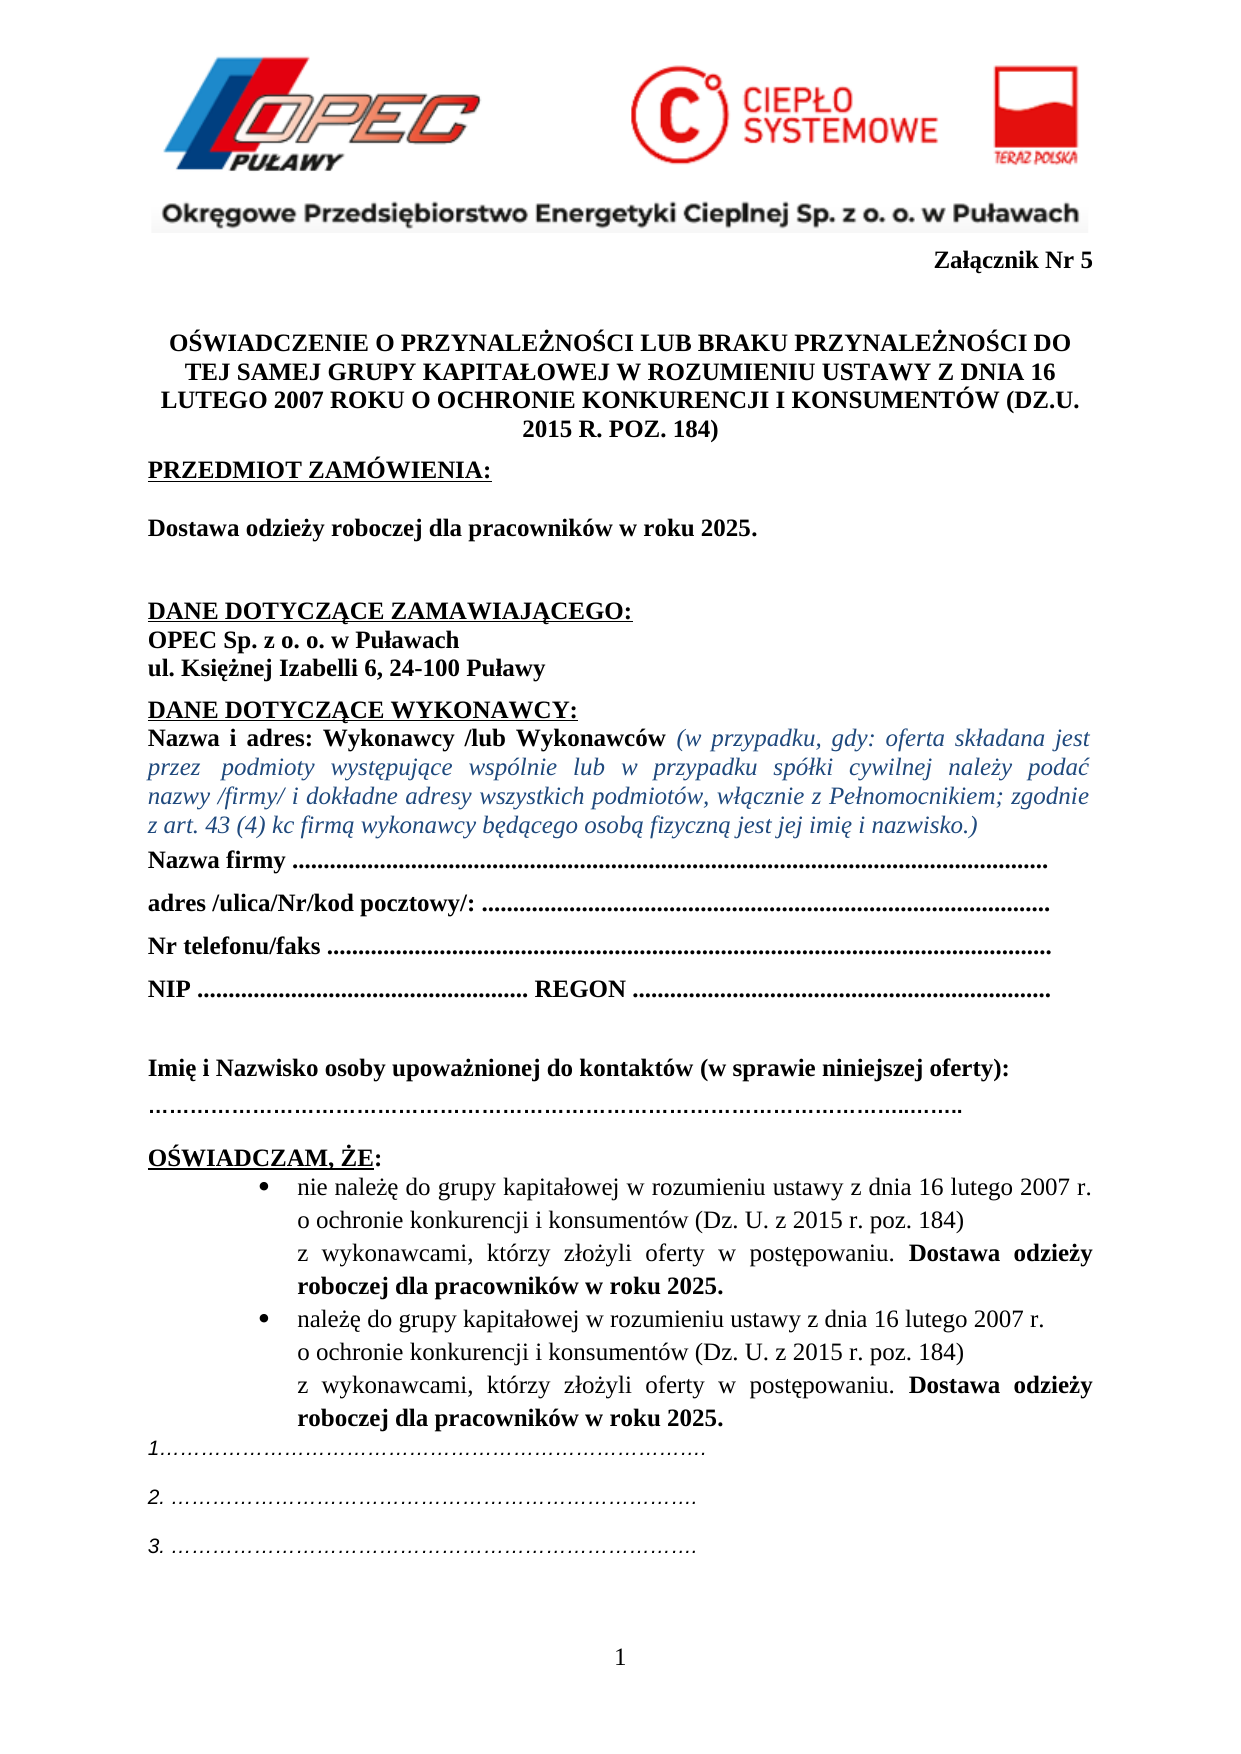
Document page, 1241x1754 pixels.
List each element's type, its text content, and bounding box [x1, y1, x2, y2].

picture [147, 44, 1093, 233]
text NIP ..................................................... REGON ................................................................... [133, 974, 1093, 1003]
list należę do grupy kapitałowej w rozumieniu ustawy z dnia 16 lutego 2007 r. o ochronie konkurencji i konsumentów (Dz. U. z 2015 r. poz. 184) z wykonawcami, którzy złożyli oferty w postępowaniu. Dostawa odzieży roboczej dla pracowników w roku 2025. [259, 1304, 1093, 1432]
text 3. …………………………………………………………………. [148, 1534, 1093, 1558]
text OPEC Sp. z o. o. w Puławach [133, 625, 1093, 653]
text PRZEDMIOT ZAMÓWIENIA: [148, 456, 1093, 484]
text OŚWIADCZAM, ŻE: [148, 1143, 1093, 1172]
text DANE DOTYCZĄCE WYKONAWCY: [133, 695, 1093, 723]
text 1……………………………………………………………………. [148, 1436, 1093, 1460]
text DANE DOTYCZĄCE ZAMAWIAJĄCEGO: [133, 596, 1093, 625]
text Załącznik Nr 5 [148, 246, 1093, 274]
text adres /ulica/Nr/kod pocztowy/: ........................................................................................... [133, 888, 1093, 917]
text Nazwa firmy ......................................................................................................................... [133, 845, 1093, 873]
text ul. Księżnej Izabelli 6, 24-100 Puławy [133, 653, 1093, 682]
text Nr telefonu/faks .................................................................................................................... [133, 931, 1093, 960]
text ………………………………………………………………………………………………..…….. [148, 1094, 1093, 1118]
list nie należę do grupy kapitałowej w rozumieniu ustawy z dnia 16 lutego 2007 r. o ochronie konkurencji i konsumentów (Dz. U. z 2015 r. poz. 184) z wykonawcami, którzy złożyli oferty w postępowaniu. Dostawa odzieży roboczej dla pracowników w roku 2025. [259, 1172, 1093, 1300]
text OŚWIADCZENIE O PRZYNALEŻNOŚCI LUB BRAKU PRZYNALEŻNOŚCI DO TEJ SAMEJ GRUPY KAPITAŁOWEJ w rozumieniu ustawy z dnia 16 lutego 2007 roku o ochronie konkurencji i konsumentów (Dz.U. 2015 r. poz. 184) [148, 328, 1093, 443]
text Nazwa i adres: Wykonawcy /lub Wykonawców (w przypadku, gdy: oferta składana jest przez podmioty występujące wspólnie lub w przypadku spółki cywilnej należy podać nazwy /firmy/ i dokładne adresy wszystkich podmiotów, włącznie z Pełnomocnikiem; zgodnie z art. 43 (4) kc firmą wykonawcy będącego osobą fizyczną jest jej imię i nazwisko.) [148, 723, 1093, 838]
text Imię i Nazwisko osoby upoważnionej do kontaktów (w sprawie niniejszej oferty): [148, 1053, 1093, 1082]
text 2. …………………………………………………………………. [148, 1485, 1093, 1509]
text Dostawa odzieży roboczej dla pracowników w roku 2025. [148, 513, 1093, 571]
